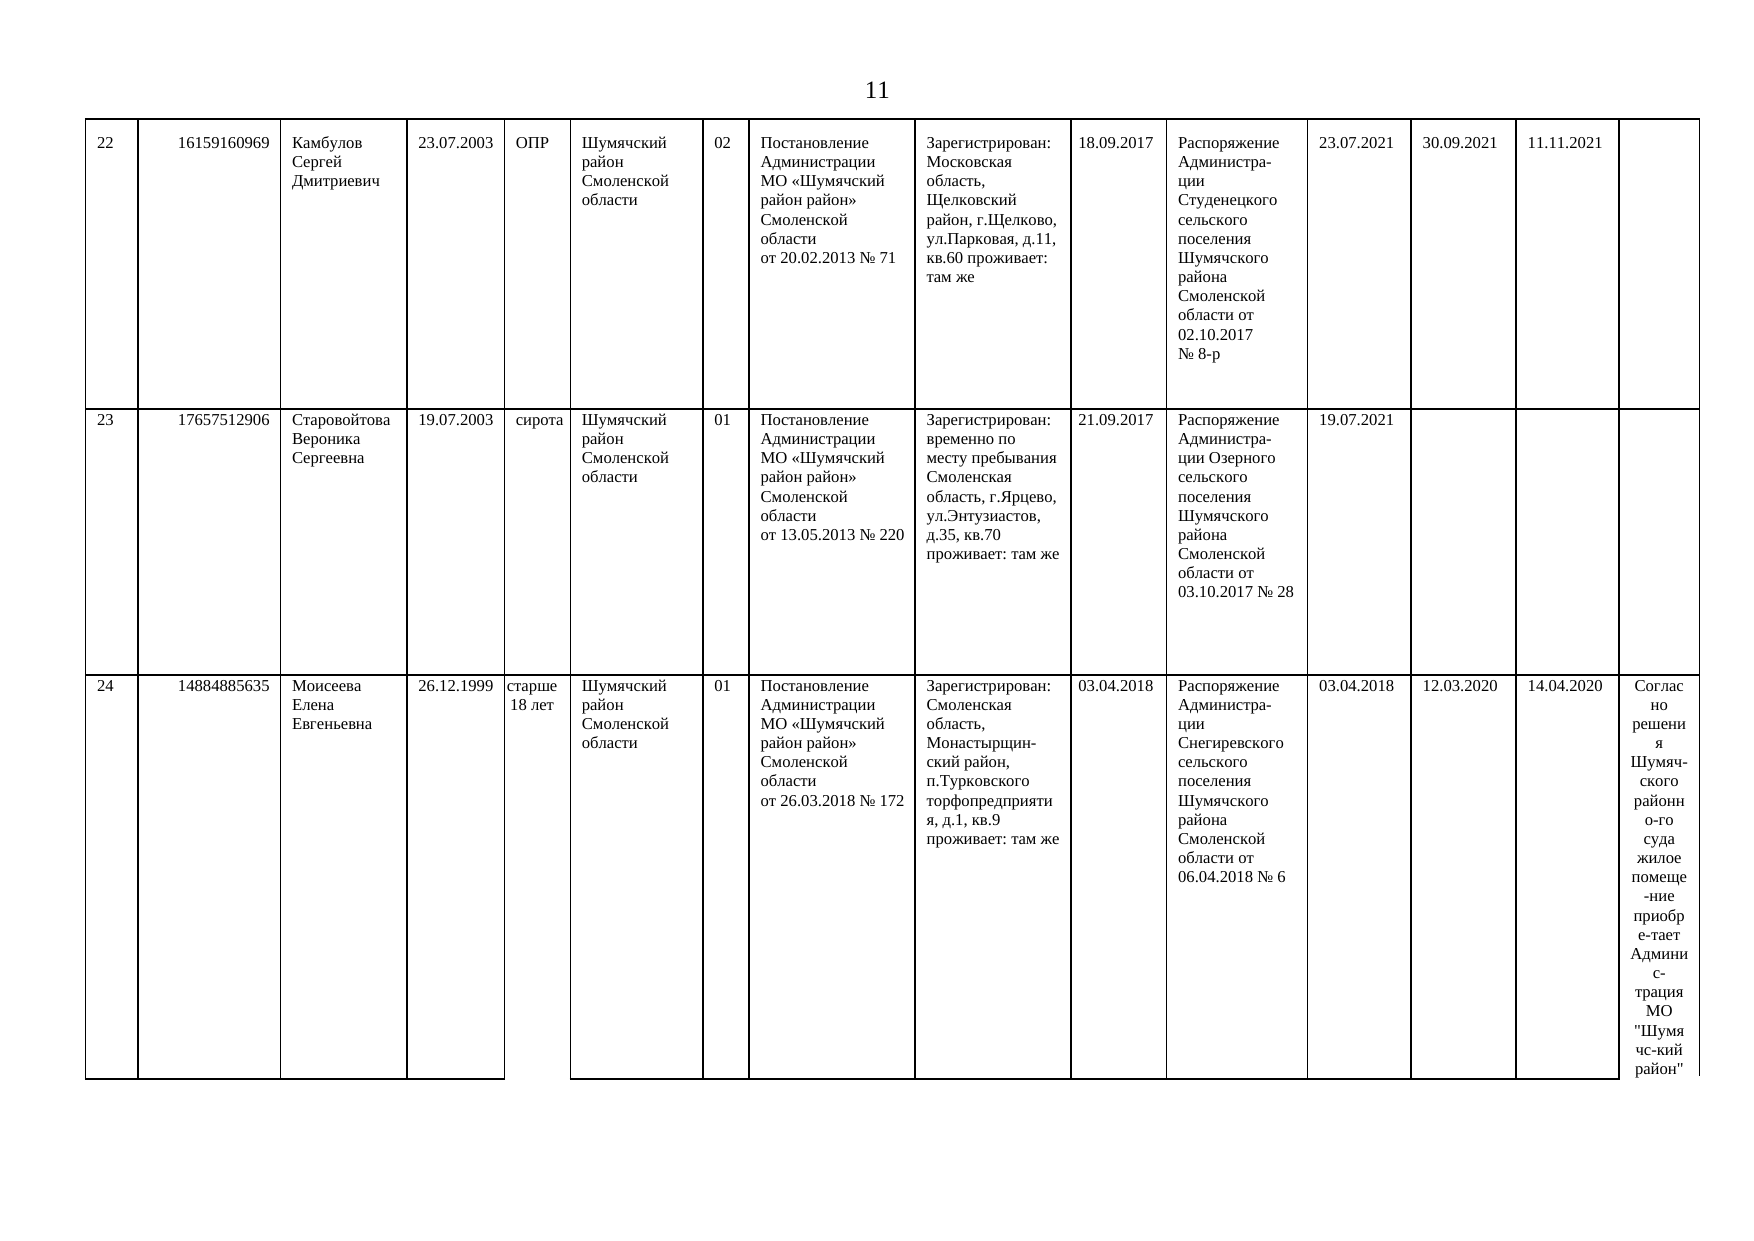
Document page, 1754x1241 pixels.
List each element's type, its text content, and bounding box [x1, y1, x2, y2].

table_cell 02 [704, 120, 748, 408]
table_cell 14884885635 [139, 676, 280, 1078]
table_cell 12.03.2020 [1412, 676, 1515, 1078]
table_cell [571, 676, 702, 1078]
table_cell сирота [505, 410, 570, 674]
table_cell Распоряжение Администра-ции Студенецкого сельского поселения Шумячского района Смоленской области от 02.10.2017 № 8-р [1167, 120, 1307, 408]
table_cell Распоряжение Администра-ции Озерного сельского поселения Шумячского района Смоленской области от 03.10.2017 № 28 [1167, 410, 1307, 674]
table_cell Моисеева Елена Евгеньевна [281, 676, 406, 1078]
table_cell [1412, 410, 1515, 674]
table_cell 19.07.2003 [408, 410, 504, 674]
table_cell Камбулов Сергей Дмитриевич [281, 120, 406, 408]
table_cell 26.12.1999 [408, 676, 504, 1078]
table_cell Зарегистрирован: временно по месту пребывания Смоленская область, г.Ярцево, ул.Энтузиастов, д.35, кв.70 проживает: там же [916, 410, 1070, 674]
table_cell 01 [704, 676, 748, 1078]
table_cell Постановление Администрации МО «Шумячский район район» Смоленской области от 13.05.2013 № 220 [750, 410, 914, 674]
table_cell [1517, 410, 1618, 674]
table_cell 21.09.2017 [1072, 410, 1166, 674]
table_cell [1620, 120, 1699, 408]
table_cell 23 [86, 410, 137, 674]
table_cell 16159160969 [139, 120, 280, 408]
table_cell 23.07.2021 [1308, 120, 1410, 408]
table_cell Распоряжение Администра-ции Снегиревского сельского поселения Шумячского района Смоленской области от 06.04.2018 № 6 [1167, 676, 1307, 1078]
table_cell 23.07.2003 [408, 120, 504, 408]
table_cell Постановление Администрации МО «Шумячский район район» Смоленской области от 20.02.2013 № 71 [750, 120, 914, 408]
table_cell 30.09.2021 [1412, 120, 1515, 408]
table_cell 18.09.2017 [1072, 120, 1166, 408]
table_cell Шумячский район Смоленской области [571, 410, 702, 674]
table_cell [1620, 676, 1699, 1078]
table_cell 11.11.2021 [1517, 120, 1618, 408]
table_cell ОПР [505, 120, 570, 408]
table_cell 19.07.2021 [1308, 410, 1410, 674]
table_cell Зарегистрирован: Московская область, Щелковский район, г.Щелково, ул.Парковая, д.11, кв.60 проживает: там же [916, 120, 1070, 408]
table_cell 24 [86, 676, 137, 1078]
table_cell 03.04.2018 [1308, 676, 1410, 1078]
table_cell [916, 676, 1070, 1078]
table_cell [750, 676, 914, 1078]
table_cell старше 18 лет [505, 676, 570, 1078]
table_cell 01 [704, 410, 748, 674]
table_cell 17657512906 [139, 410, 280, 674]
table_cell [1620, 410, 1699, 674]
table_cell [571, 120, 702, 408]
table_cell 14.04.2020 [1517, 676, 1618, 1078]
table_cell 03.04.2018 [1072, 676, 1166, 1078]
table_cell 22 [86, 120, 137, 408]
table_cell Старовойтова Вероника Сергеевна [281, 410, 406, 674]
